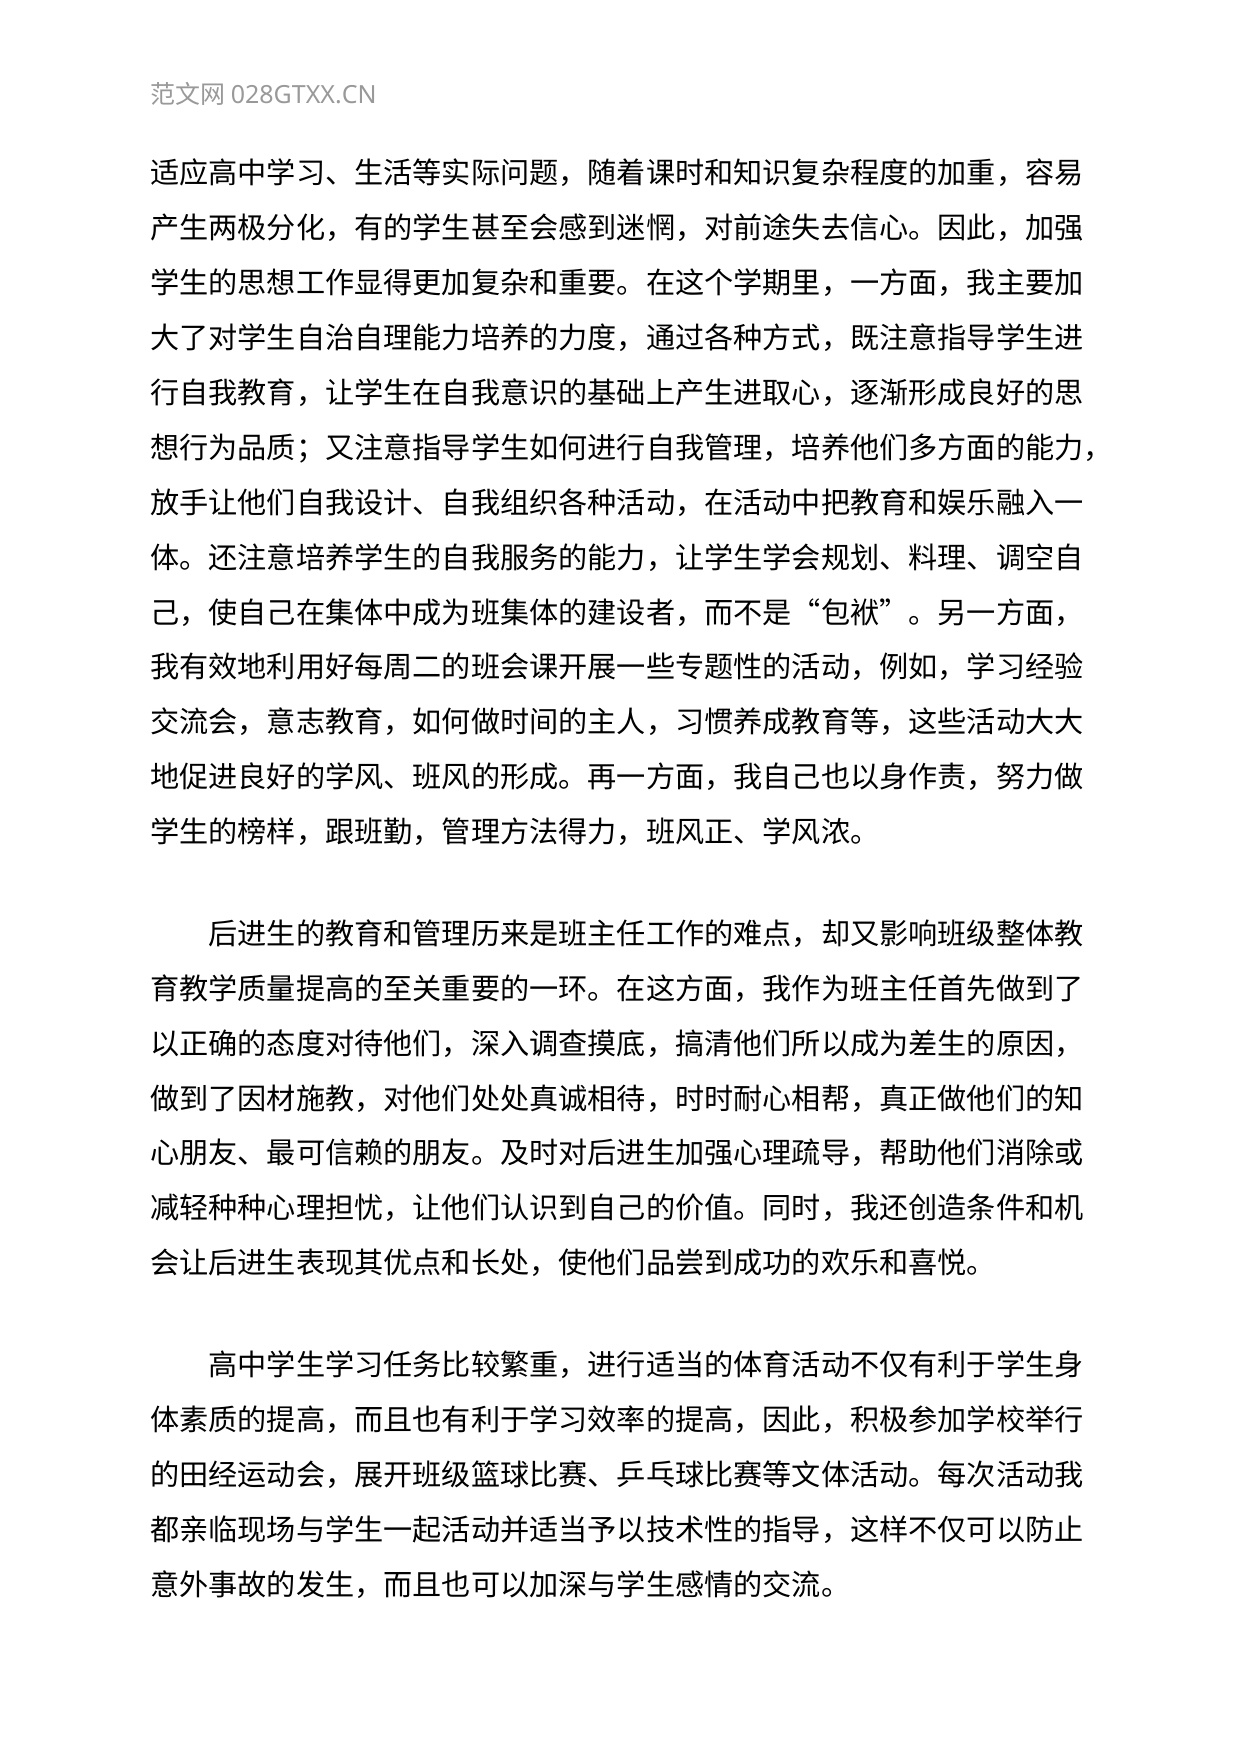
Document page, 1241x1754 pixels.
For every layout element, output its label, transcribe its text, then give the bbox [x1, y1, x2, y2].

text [150, 150, 1090, 851]
text 高中学生学习任务比较繁重，进行适当的体育活动不仅有利于学生身体素质的提高，而且也有利于学习效率的提高，因此，积极参加学校举行的田经运动会，展开班级篮球比赛、乒乓球比赛等文体活动。每次活动我都亲临现场与学生一起活动并适当予以技术性的指导，这样不仅可以防止意外事故的发生，而且也可以加深与学生感情的交流。 [150, 1342, 1090, 1603]
text 后进生的教育和管理历来是班主任工作的难点，却又影响班级整体教育教学质量提高的至关重要的一环。在这方面，我作为班主任首先做到了以正确的态度对待他们，深入调查摸底，搞清他们所以成为差生的原因，做到了因材施教，对他们处处真诚相待，时时耐心相帮，真正做他们的知心朋友、最可信赖的朋友。及时对后进生加强心理疏导，帮助他们消除或减轻种种心理担忧，让他们认识到自己的价值。同时，我还创造条件和机会让后进生表现其优点和长处，使他们品尝到成功的欢乐和喜悦。 [150, 911, 1090, 1282]
